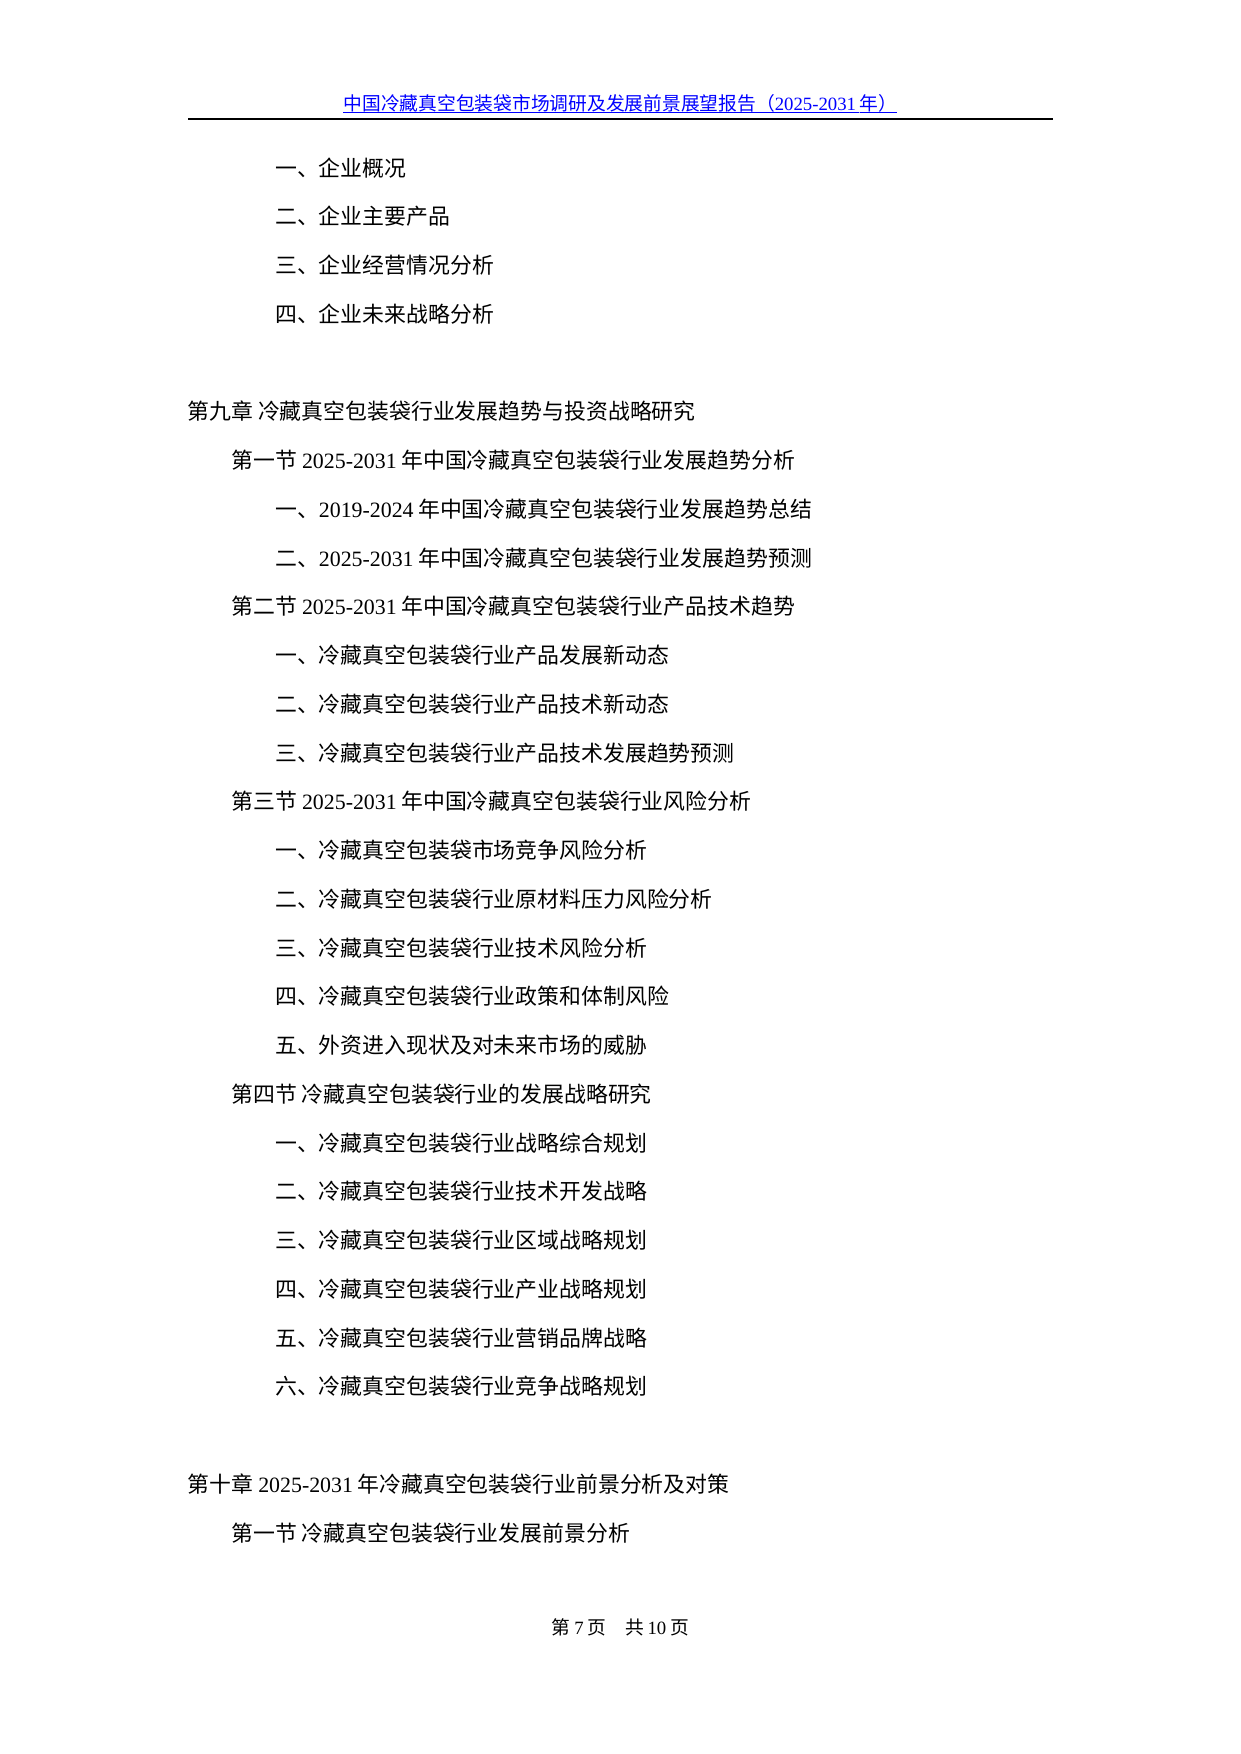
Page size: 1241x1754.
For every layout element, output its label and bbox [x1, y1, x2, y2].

text [187, 150, 1053, 1548]
